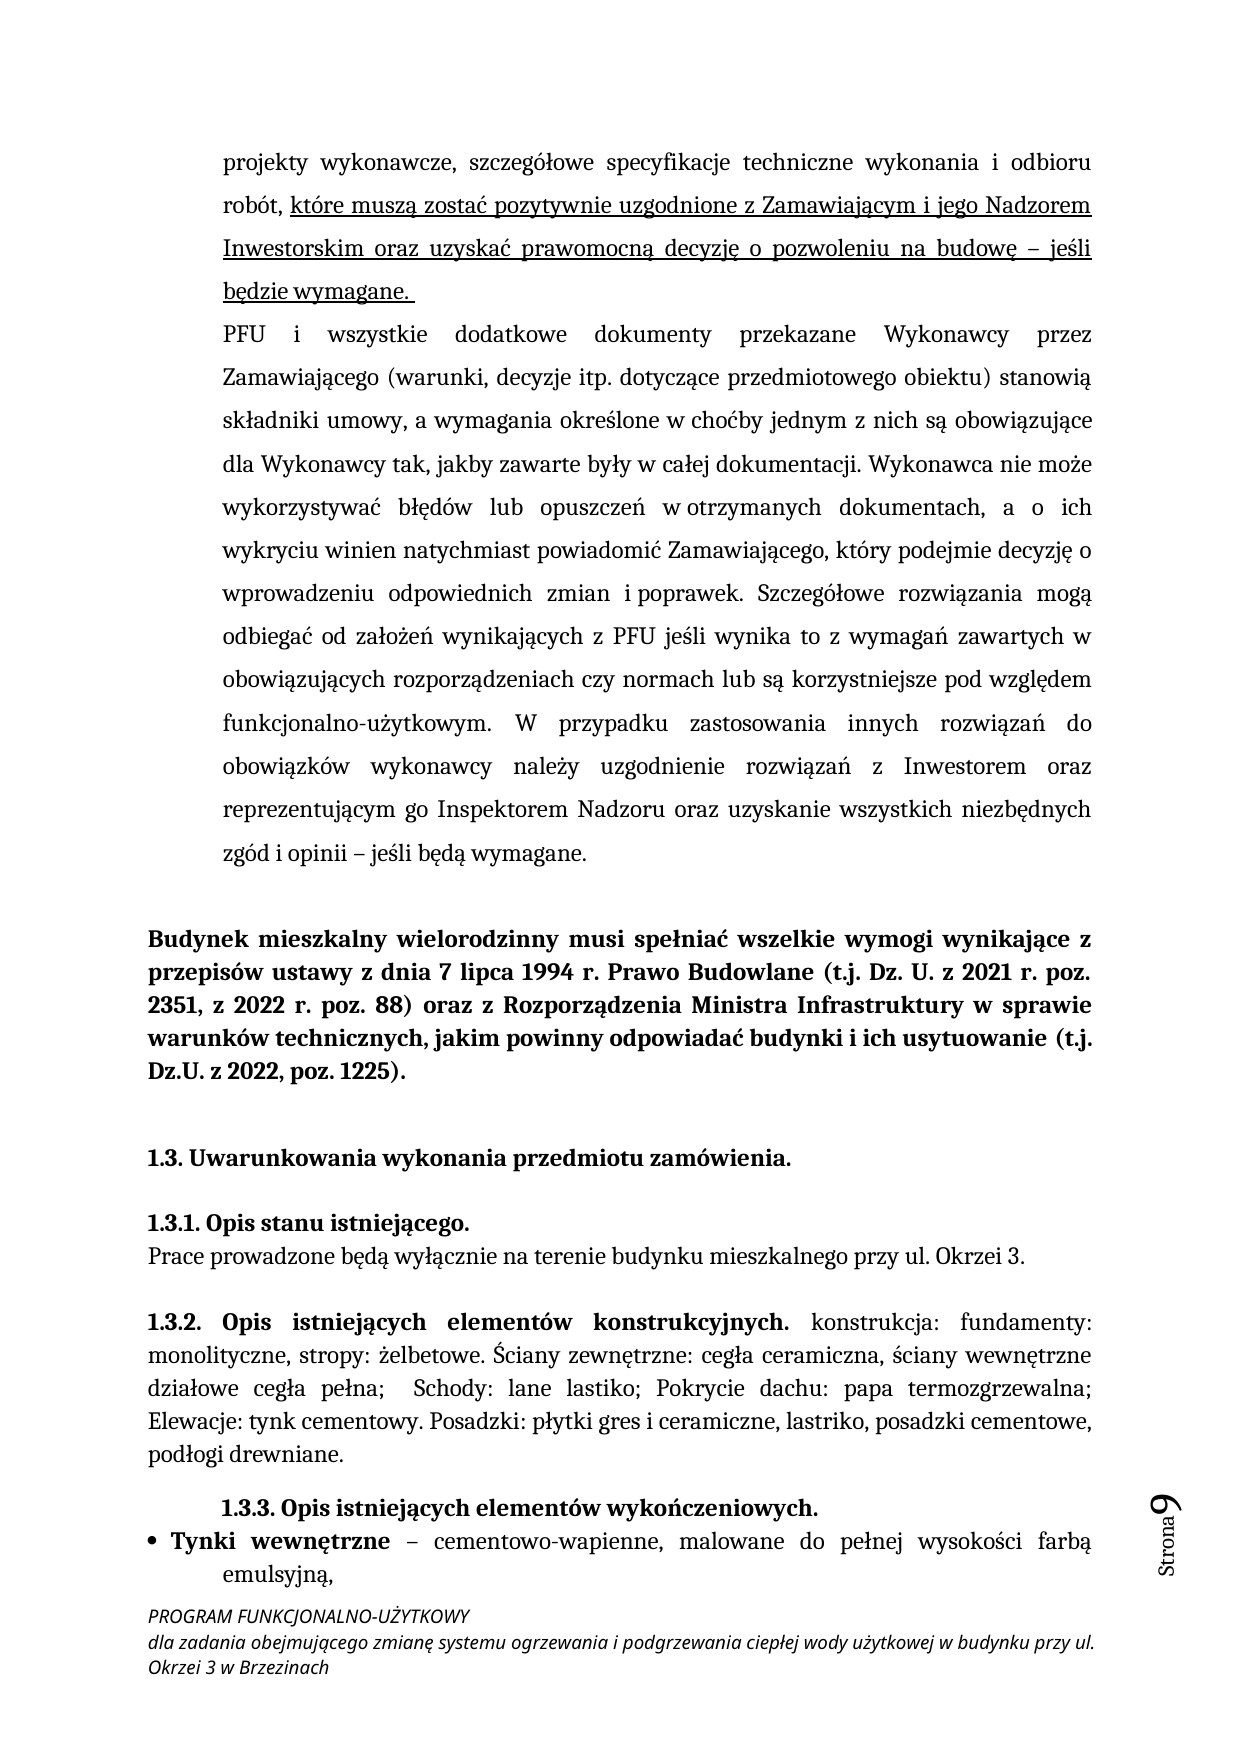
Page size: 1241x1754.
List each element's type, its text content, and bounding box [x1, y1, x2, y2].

text 1.3. Uwarunkowania wykonania przedmiotu zamówienia. [148, 1144, 1093, 1172]
text 1.3.2. Opis istniejących elementów konstrukcyjnych. konstrukcja: fundamenty: monolityczne, stropy: żelbetowe. Ściany zewnętrzne: cegła ceramiczna, ściany wewnętrzne działowe cegła pełna; Schody: lane lastiko; Pokrycie dachu: papa termozgrzewalna; Elewacje: tynk cementowy. Posadzki: płytki gres i ceramiczne, lastriko, posadzki cementowe, podłogi drewniane. [148, 1308, 1093, 1469]
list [185, 148, 1093, 306]
text 1.3.3. Opis istniejących elementów wykończeniowych. [148, 1494, 1093, 1523]
list Prace prowadzone będą wyłącznie na terenie budynku mieszkalnego przy ul. Okrzei 3. [148, 1242, 1093, 1271]
text 1.3.1. Opis stanu istniejącego. [148, 1209, 1093, 1238]
list Tynki wewnętrzne – cementowo-wapienne, malowane do pełnej wysokości farbą emulsyjną, [148, 1527, 1093, 1589]
text Budynek mieszkalny wielorodzinny musi spełniać wszelkie wymogi wynikające z przepisów ustawy z dnia 7 lipca 1994 r. Prawo Budowlane (t.j. Dz. U. z 2021 r. poz. 2351, z 2022 r. poz. 88) oraz z Rozporządzenia Ministra Infrastruktury w sprawie warunków technicznych, jakim powinny odpowiadać budynki i ich usytuowanie (t.j. Dz.U. z 2022, poz. 1225). [148, 925, 1093, 1086]
list PFU i wszystkie dodatkowe dokumenty przekazane Wykonawcy przez Zamawiającego (warunki, decyzje itp. dotyczące przedmiotowego obiektu) stanowią składniki umowy, a wymagania określone w choćby jednym z nich są obowiązujące dla Wykonawcy tak, jakby zawarte były w całej dokumentacji. Wykonawca nie może wykorzystywać błędów lub opuszczeń w otrzymanych dokumentach, a o ich wykryciu winien natychmiast powiadomić Zamawiającego, który podejmie decyzję o wprowadzeniu odpowiednich zmian i poprawek. Szczegółowe rozwiązania mogą odbiegać od założeń wynikających z PFU jeśli wynika to z wymagań zawartych w obowiązujących rozporządzeniach czy normach lub są korzystniejsze pod względem funkcjonalno-użytkowym. W przypadku zastosowania innych rozwiązań do obowiązków wykonawcy należy uzgodnienie rozwiązań z Inwestorem oraz reprezentującym go Inspektorem Nadzoru oraz uzyskanie wszystkich niezbędnych zgód i opinii – jeśli będą wymagane. [223, 320, 1093, 867]
